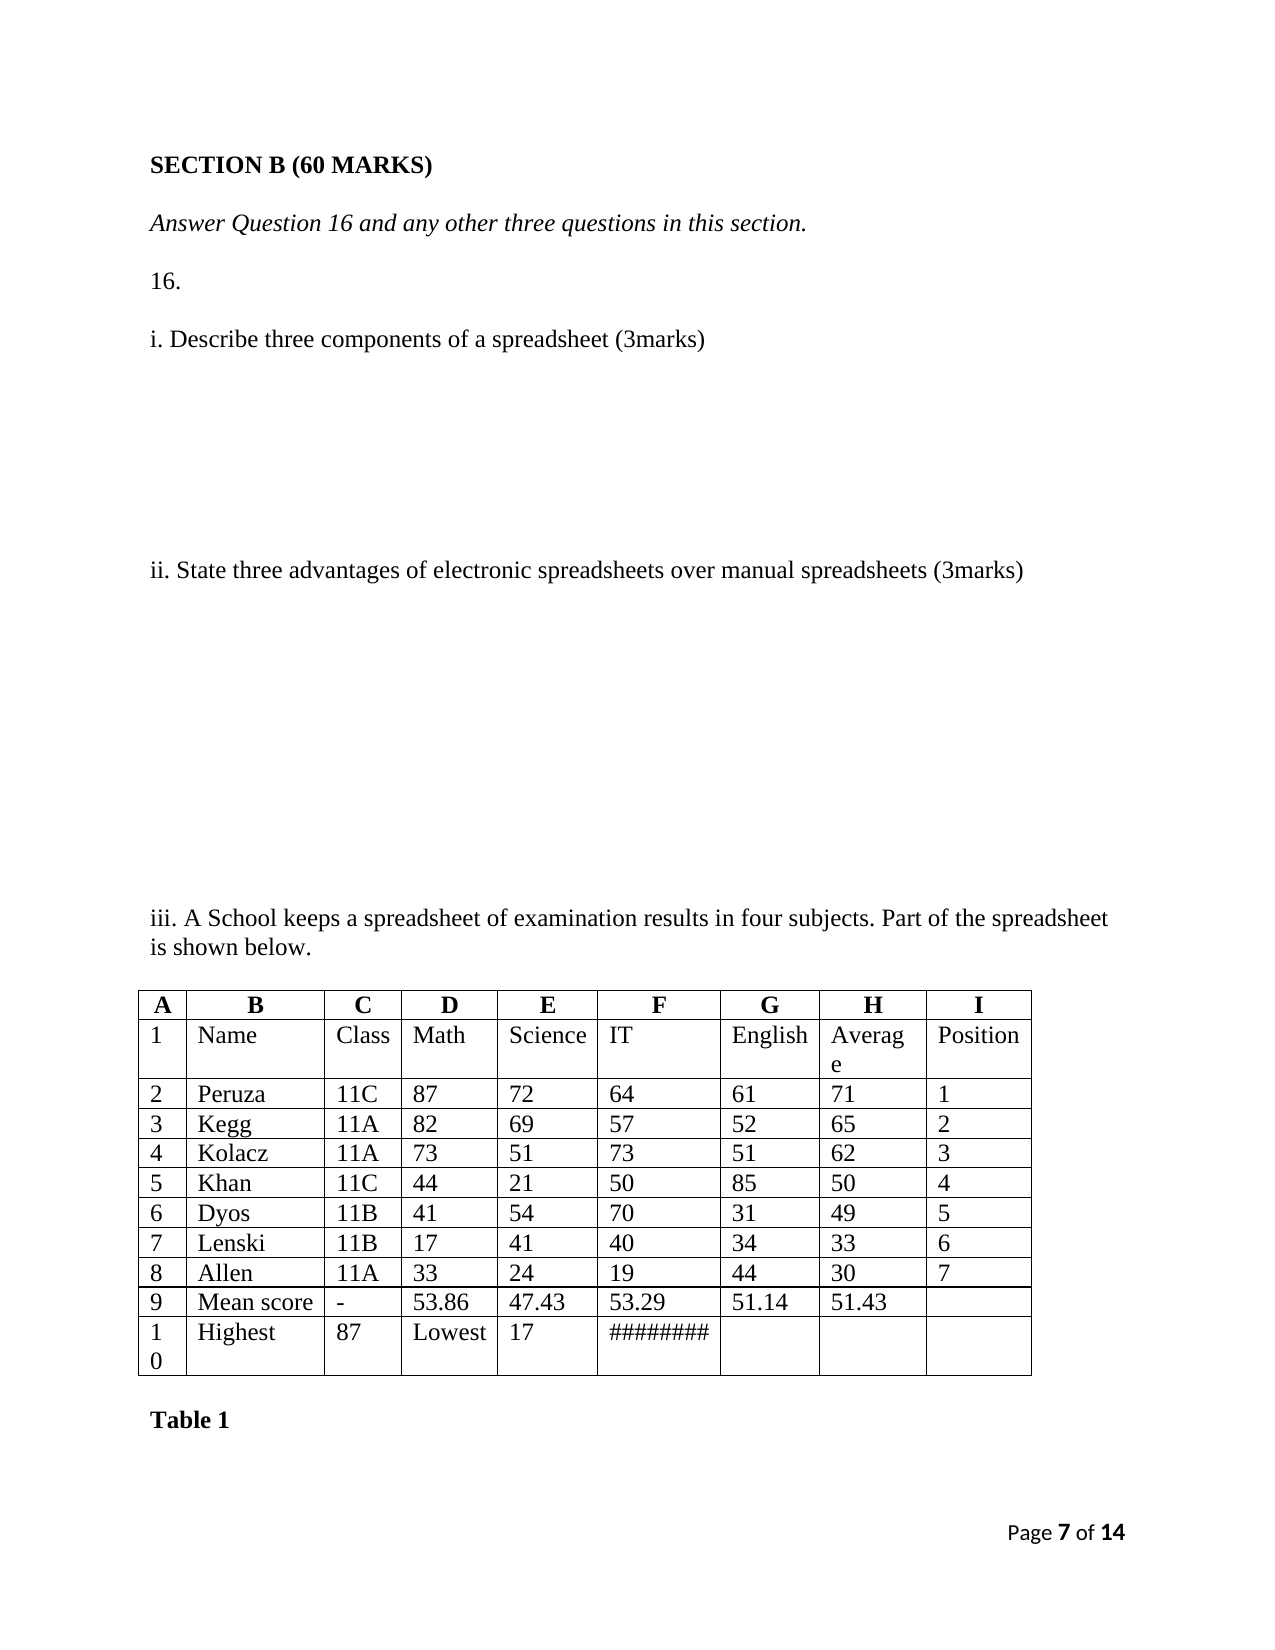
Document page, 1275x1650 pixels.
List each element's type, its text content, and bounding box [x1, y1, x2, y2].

table_cell [820, 1317, 926, 1375]
table_cell Highest [187, 1317, 324, 1375]
table_cell 2 [927, 1109, 1031, 1137]
table_cell 5 [139, 1168, 186, 1197]
table_cell 24 [498, 1258, 597, 1286]
table_cell 11A [325, 1258, 401, 1286]
table_header B [187, 991, 324, 1019]
table_cell 33 [402, 1258, 497, 1286]
table_cell 3 [139, 1109, 186, 1137]
table_cell 30 [820, 1258, 926, 1286]
table_cell 50 [598, 1168, 720, 1197]
table_cell Dyos [187, 1198, 324, 1227]
table_cell 44 [402, 1168, 497, 1197]
table_cell 51.14 [721, 1288, 819, 1316]
table_cell 21 [498, 1168, 597, 1197]
table_cell 82 [402, 1109, 497, 1137]
table_cell Lenski [187, 1228, 324, 1257]
table_cell 52 [721, 1109, 819, 1137]
table_cell 47.43 [498, 1288, 597, 1316]
table_cell 11B [325, 1228, 401, 1257]
text i. Describe three components of a spreadsheet (3marks) [150, 324, 1125, 352]
table_cell 54 [498, 1198, 597, 1227]
table_cell 53.29 [598, 1288, 720, 1316]
table_header C [325, 991, 401, 1019]
table_cell 51 [498, 1139, 597, 1167]
table_cell 4 [927, 1168, 1031, 1197]
text Table 1 [150, 1405, 1125, 1434]
table_cell 7 [139, 1228, 186, 1257]
table_cell 11A [325, 1139, 401, 1167]
table_cell Peruza [187, 1079, 324, 1108]
table_cell Math [402, 1020, 497, 1078]
table_cell 41 [402, 1198, 497, 1227]
table_cell 51 [721, 1139, 819, 1167]
table_cell 40 [598, 1228, 720, 1257]
table_cell 11C [325, 1079, 401, 1108]
table_cell 44 [721, 1258, 819, 1286]
table_cell Lowest [402, 1317, 497, 1375]
table_cell 69 [498, 1109, 597, 1137]
table_cell 65 [820, 1109, 926, 1137]
table_cell 72 [498, 1079, 597, 1108]
table_header E [498, 991, 597, 1019]
table_cell 51.43 [820, 1288, 926, 1316]
text SECTION B (60 MARKS) [150, 150, 1125, 179]
table_cell 19 [598, 1258, 720, 1286]
table_cell 11B [325, 1198, 401, 1227]
table_cell [927, 1288, 1031, 1316]
table_cell 2 [139, 1079, 186, 1108]
table_cell 11A [325, 1109, 401, 1137]
table_cell Kegg [187, 1109, 324, 1137]
text ii. State three advantages of electronic spreadsheets over manual spreadsheets (3marks) [150, 555, 1125, 584]
table_cell 49 [820, 1198, 926, 1227]
table_cell 6 [139, 1198, 186, 1227]
table_cell 4 [139, 1139, 186, 1167]
text iii. A School keeps a spreadsheet of examination results in four subjects. Part of the spreadsheet is shown below. [150, 903, 1125, 960]
table_cell 87 [402, 1079, 497, 1108]
table_cell 71 [820, 1079, 926, 1108]
table_cell 6 [927, 1228, 1031, 1257]
table_cell 3 [927, 1139, 1031, 1167]
table_header F [598, 991, 720, 1019]
table_cell 64 [598, 1079, 720, 1108]
table_cell 11C [325, 1168, 401, 1197]
table_cell - [325, 1288, 401, 1316]
table_cell 8 [139, 1258, 186, 1286]
table_cell 1 [927, 1079, 1031, 1108]
table_cell ######## [598, 1317, 720, 1375]
table_header H [820, 991, 926, 1019]
table_cell 53.86 [402, 1288, 497, 1316]
text Answer Question 16 and any other three questions in this section. [150, 208, 1125, 237]
table_cell 73 [402, 1139, 497, 1167]
table_cell Average [820, 1020, 926, 1078]
table_cell [721, 1317, 819, 1375]
table_cell English [721, 1020, 819, 1078]
table_cell 7 [927, 1258, 1031, 1286]
table_cell Class [325, 1020, 401, 1078]
table_cell 17 [498, 1317, 597, 1375]
table_cell 87 [325, 1317, 401, 1375]
table_cell IT [598, 1020, 720, 1078]
table_cell 50 [820, 1168, 926, 1197]
table_cell Position [927, 1020, 1031, 1078]
table_cell 31 [721, 1198, 819, 1227]
table_cell Mean score [187, 1288, 324, 1316]
table_cell 61 [721, 1079, 819, 1108]
table_cell 17 [402, 1228, 497, 1257]
table_cell 10 [139, 1317, 186, 1375]
table_cell 1 [139, 1020, 186, 1078]
table_cell 70 [598, 1198, 720, 1227]
table_cell [927, 1317, 1031, 1375]
table_header A [139, 991, 186, 1019]
table_cell 34 [721, 1228, 819, 1257]
table_cell 57 [598, 1109, 720, 1137]
table_cell Allen [187, 1258, 324, 1286]
table_cell 73 [598, 1139, 720, 1167]
table_cell 33 [820, 1228, 926, 1257]
table_cell Kolacz [187, 1139, 324, 1167]
table_cell 9 [139, 1288, 186, 1316]
table_header G [721, 991, 819, 1019]
table_header I [927, 991, 1031, 1019]
table_header D [402, 991, 497, 1019]
table_cell Khan [187, 1168, 324, 1197]
table_cell 62 [820, 1139, 926, 1167]
table_cell 5 [927, 1198, 1031, 1227]
table_cell 85 [721, 1168, 819, 1197]
table_cell 41 [498, 1228, 597, 1257]
table_cell Science [498, 1020, 597, 1078]
table_cell Name [187, 1020, 324, 1078]
